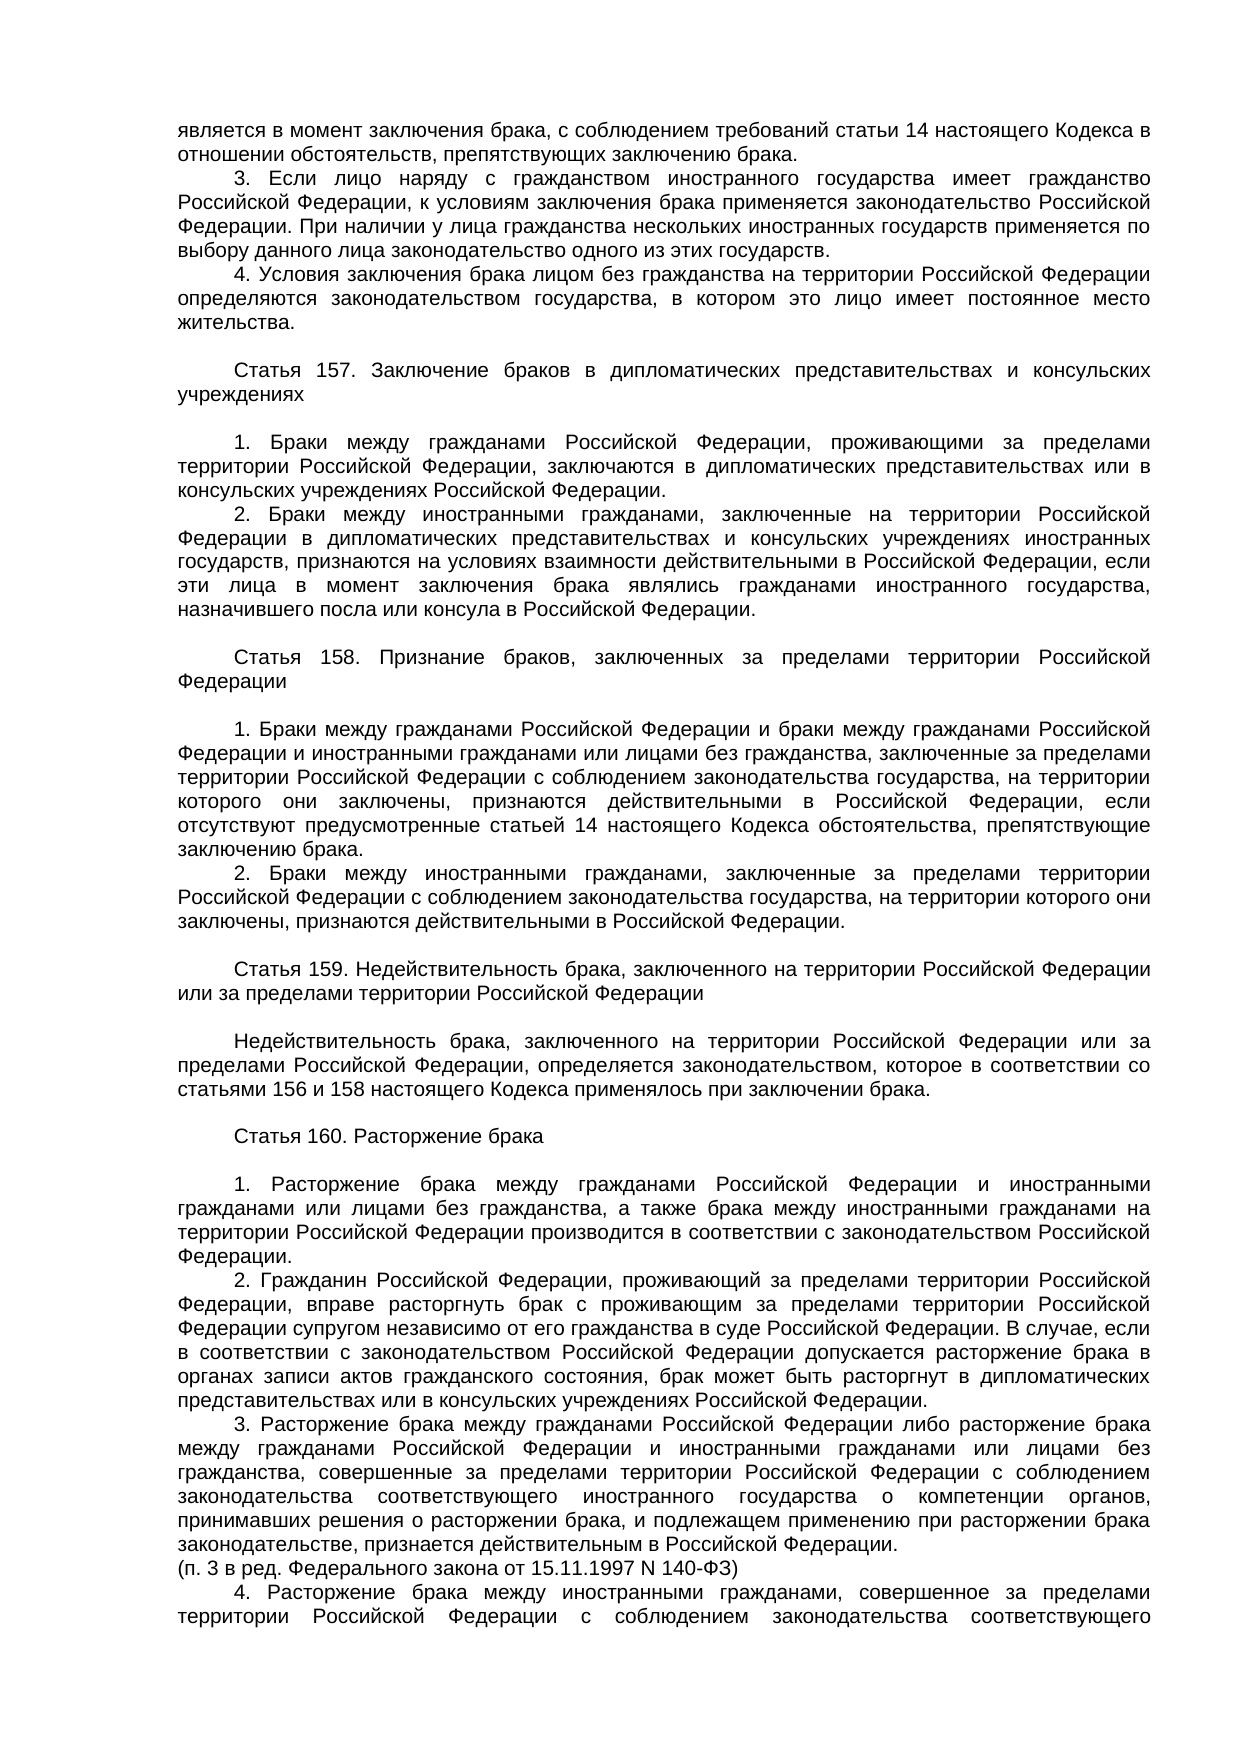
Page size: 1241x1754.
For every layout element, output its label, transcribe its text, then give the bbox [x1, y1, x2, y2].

text 4. Условия заключения брака лицом без гражданства на территории Российской Федерации определяются законодательством государства, в котором это лицо имеет постоянное место жительства. [177, 262, 1152, 334]
text 3. Расторжение брака между гражданами Российской Федерации либо расторжение брака между гражданами Российской Федерации и иностранными гражданами или лицами без гражданства, совершенные за пределами территории Российской Федерации с соблюдением законодательства соответствующего иностранного государства о компетенции органов, принимавших решения о расторжении брака, и подлежащем применению при расторжении брака законодательстве, признается действительным в Российской Федерации. [177, 1412, 1152, 1556]
text (п. 3 в ред. Федерального закона от 15.11.1997 N 140-ФЗ) [177, 1556, 1152, 1579]
text 2. Гражданин Российской Федерации, проживающий за пределами территории Российской Федерации, вправе расторгнуть брак с проживающим за пределами территории Российской Федерации супругом независимо от его гражданства в суде Российской Федерации. В случае, если в соответствии с законодательством Российской Федерации допускается расторжение брака в органах записи актов гражданского состояния, брак может быть расторгнут в дипломатических представительствах или в консульских учреждениях Российской Федерации. [177, 1268, 1152, 1412]
text 1. Расторжение брака между гражданами Российской Федерации и иностранными гражданами или лицами без гражданства, а также брака между иностранными гражданами на территории Российской Федерации производится в соответствии с законодательством Российской Федерации. [177, 1172, 1152, 1268]
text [177, 118, 1152, 166]
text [177, 1579, 1152, 1627]
text Статья 157. Заключение браков в дипломатических представительствах и консульских учреждениях [177, 358, 1152, 406]
text 2. Браки между иностранными гражданами, заключенные на территории Российской Федерации в дипломатических представительствах и консульских учреждениях иностранных государств, признаются на условиях взаимности действительными в Российской Федерации, если эти лица в момент заключения брака являлись гражданами иностранного государства, назначившего посла или консула в Российской Федерации. [177, 501, 1152, 621]
text Статья 160. Расторжение брака [177, 1124, 1152, 1148]
text 1. Браки между гражданами Российской Федерации, проживающими за пределами территории Российской Федерации, заключаются в дипломатических представительствах или в консульских учреждениях Российской Федерации. [177, 429, 1152, 501]
text 3. Если лицо наряду с гражданством иностранного государства имеет гражданство Российской Федерации, к условиям заключения брака применяется законодательство Российской Федерации. При наличии у лица гражданства нескольких иностранных государств применяется по выбору данного лица законодательство одного из этих государств. [177, 166, 1152, 262]
text Статья 158. Признание браков, заключенных за пределами территории Российской Федерации [177, 645, 1152, 693]
text 2. Браки между иностранными гражданами, заключенные за пределами территории Российской Федерации с соблюдением законодательства государства, на территории которого они заключены, признаются действительными в Российской Федерации. [177, 861, 1152, 933]
text 1. Браки между гражданами Российской Федерации и браки между гражданами Российской Федерации и иностранными гражданами или лицами без гражданства, заключенные за пределами территории Российской Федерации с соблюдением законодательства государства, на территории которого они заключены, признаются действительными в Российской Федерации, если отсутствуют предусмотренные статьей 14 настоящего Кодекса обстоятельства, препятствующие заключению брака. [177, 717, 1152, 861]
text Статья 159. Недействительность брака, заключенного на территории Российской Федерации или за пределами территории Российской Федерации [177, 957, 1152, 1004]
text Недействительность брака, заключенного на территории Российской Федерации или за пределами Российской Федерации, определяется законодательством, которое в соответствии со статьями 156 и 158 настоящего Кодекса применялось при заключении брака. [177, 1028, 1152, 1100]
